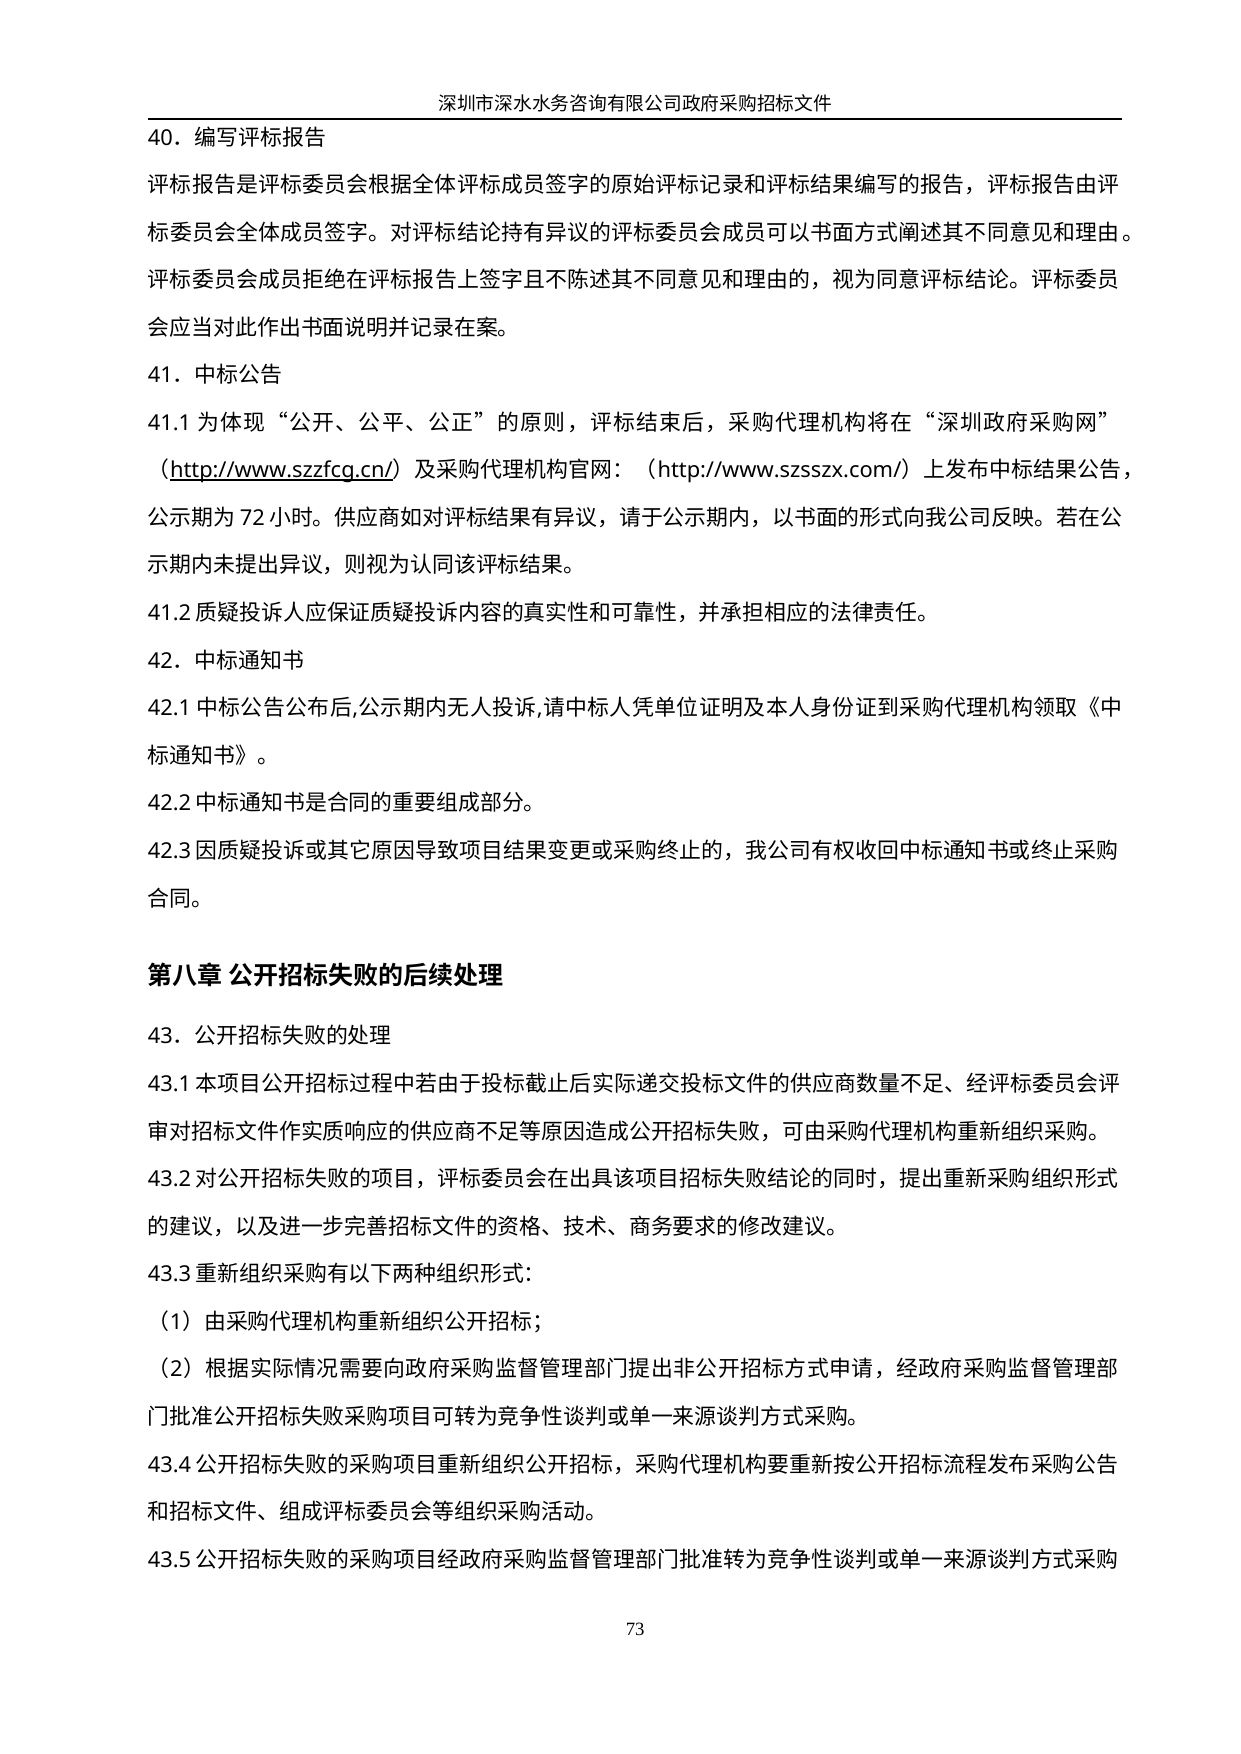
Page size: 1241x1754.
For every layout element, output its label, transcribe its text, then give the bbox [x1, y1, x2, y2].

text 41.1为体现“公开、公平、公正”的原则，评标结束后，采购代理机构将在“深圳政府采购网”（http://www.szzfcg.cn/）及采购代理机构官网：（http://www.szsszx.com/）上发布中标结果公告，公示期为72小时。供应商如对评标结果有异议，请于公示期内，以书面的形式向我公司反映。若在公示期内未提出异议，则视为认同该评标结果。 [148, 405, 1122, 579]
text 43.1本项目公开招标过程中若由于投标截止后实际递交投标文件的供应商数量不足、经评标委员会评审对招标文件作实质响应的供应商不足等原因造成公开招标失败，可由采购代理机构重新组织采购。 [148, 1066, 1122, 1145]
text 43．公开招标失败的处理 [148, 1018, 1122, 1050]
text 42.3因质疑投诉或其它原因导致项目结果变更或采购终止的，我公司有权收回中标通知书或终止采购合同。 [148, 833, 1122, 912]
subtitle 第八章 公开招标失败的后续处理 [148, 955, 1122, 991]
text 40．编写评标报告 [148, 120, 1122, 151]
text 41.2质疑投诉人应保证质疑投诉内容的真实性和可靠性，并承担相应的法律责任。 [148, 595, 1122, 627]
text 41．中标公告 [148, 357, 1122, 389]
text 43.3重新组织采购有以下两种组织形式： [148, 1256, 1122, 1288]
text 43.4公开招标失败的采购项目重新组织公开招标，采购代理机构要重新按公开招标流程发布采购公告和招标文件、组成评标委员会等组织采购活动。 [148, 1447, 1122, 1526]
text 42.1中标公告公布后,公示期内无人投诉,请中标人凭单位证明及本人身份证到采购代理机构领取《中标通知书》。 [148, 690, 1122, 769]
text 43.2对公开招标失败的项目，评标委员会在出具该项目招标失败结论的同时，提出重新采购组织形式的建议，以及进一步完善招标文件的资格、技术、商务要求的修改建议。 [148, 1161, 1122, 1240]
text 42.2中标通知书是合同的重要组成部分。 [148, 785, 1122, 817]
text （1）由采购代理机构重新组织公开招标； [148, 1304, 1122, 1336]
text （2）根据实际情况需要向政府采购监督管理部门提出非公开招标方式申请，经政府采购监督管理部门批准公开招标失败采购项目可转为竞争性谈判或单一来源谈判方式采购。 [148, 1351, 1122, 1431]
text 42．中标通知书 [148, 643, 1122, 674]
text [148, 1542, 1122, 1573]
text 评标报告是评标委员会根据全体评标成员签字的原始评标记录和评标结果编写的报告，评标报告由评标委员会全体成员签字。对评标结论持有异议的评标委员会成员可以书面方式阐述其不同意见和理由。评标委员会成员拒绝在评标报告上签字且不陈述其不同意见和理由的，视为同意评标结论。评标委员会应当对此作出书面说明并记录在案。 [148, 167, 1122, 341]
